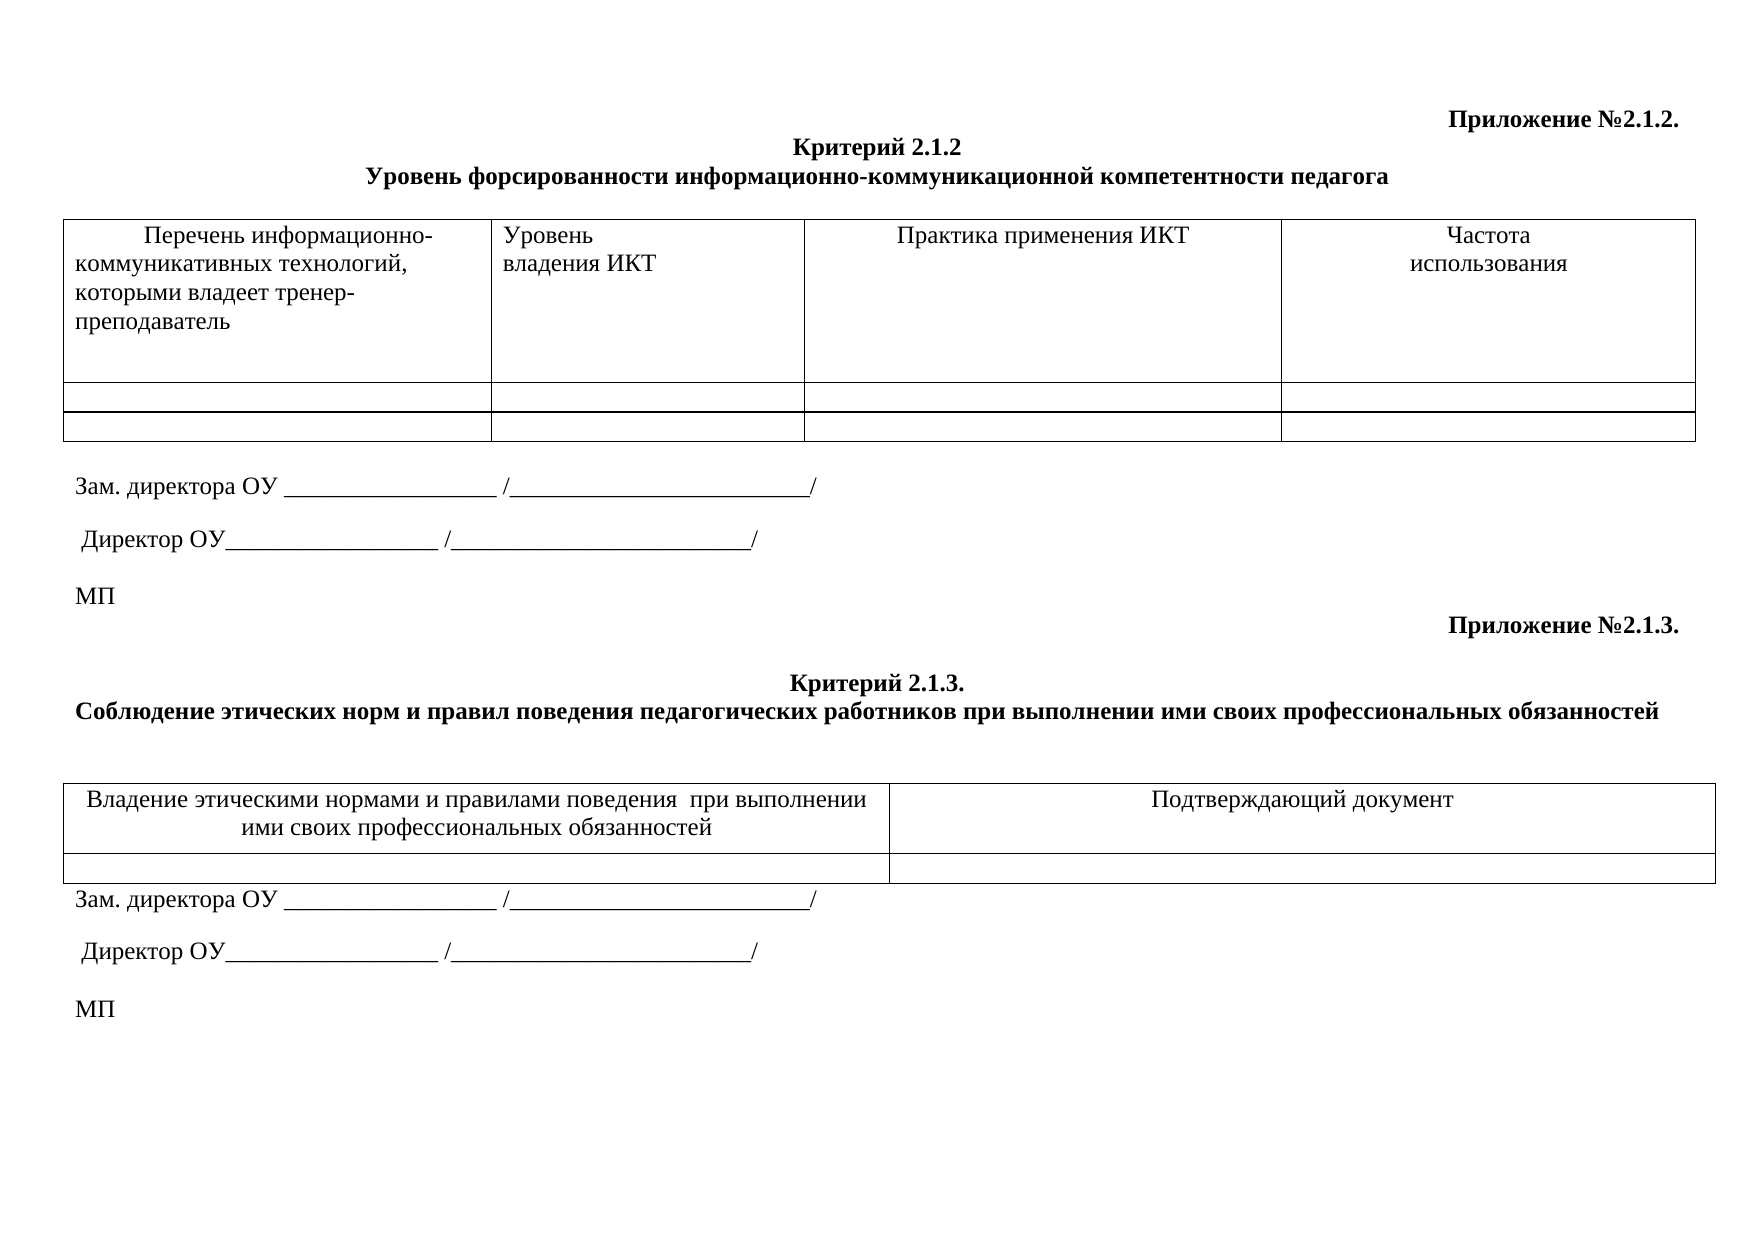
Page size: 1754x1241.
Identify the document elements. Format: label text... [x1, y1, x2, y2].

table_header Частота использования [1282, 220, 1695, 382]
table_cell [805, 383, 1281, 411]
table_cell [805, 413, 1281, 441]
text Приложение №2.1.3. [75, 610, 1679, 639]
table_header Уровень владения ИКТ [492, 220, 804, 382]
table_header Владение этическими нормами и правилами поведения при выполнении ими своих профессиональных обязанностей [64, 784, 889, 853]
table_header Подтверждающий документ [890, 784, 1715, 853]
text Критерий 2.1.2 [75, 132, 1679, 161]
text Директор ОУ_________________ /________________________/ [75, 524, 1679, 553]
table_cell [64, 383, 491, 411]
table_cell [64, 413, 491, 441]
table_cell [1282, 413, 1695, 441]
table_cell [1282, 383, 1695, 411]
text Уровень форсированности информационно-коммуникационной компетентности педагога [75, 161, 1679, 190]
table_cell [492, 413, 804, 441]
text Приложение №2.1.2. [75, 104, 1679, 132]
table_header Перечень информационно- коммуникативных технологий, которыми владеет тренер-преподаватель [64, 220, 491, 382]
text Соблюдение этических норм и правил поведения педагогических работников при выполнении ими своих профессиональных обязанностей [75, 696, 1679, 725]
text Зам. директора ОУ _________________ /________________________/ [75, 471, 1679, 500]
text Зам. директора ОУ _________________ /________________________/ [75, 884, 1679, 912]
text Критерий 2.1.3. [75, 668, 1679, 696]
text МП [75, 994, 1679, 1023]
table_cell [890, 854, 1715, 883]
text МП [75, 581, 1679, 610]
table_cell [64, 854, 889, 883]
table_cell [492, 383, 804, 411]
text Директор ОУ_________________ /________________________/ [75, 936, 1679, 965]
table_header Практика применения ИКТ [805, 220, 1281, 382]
